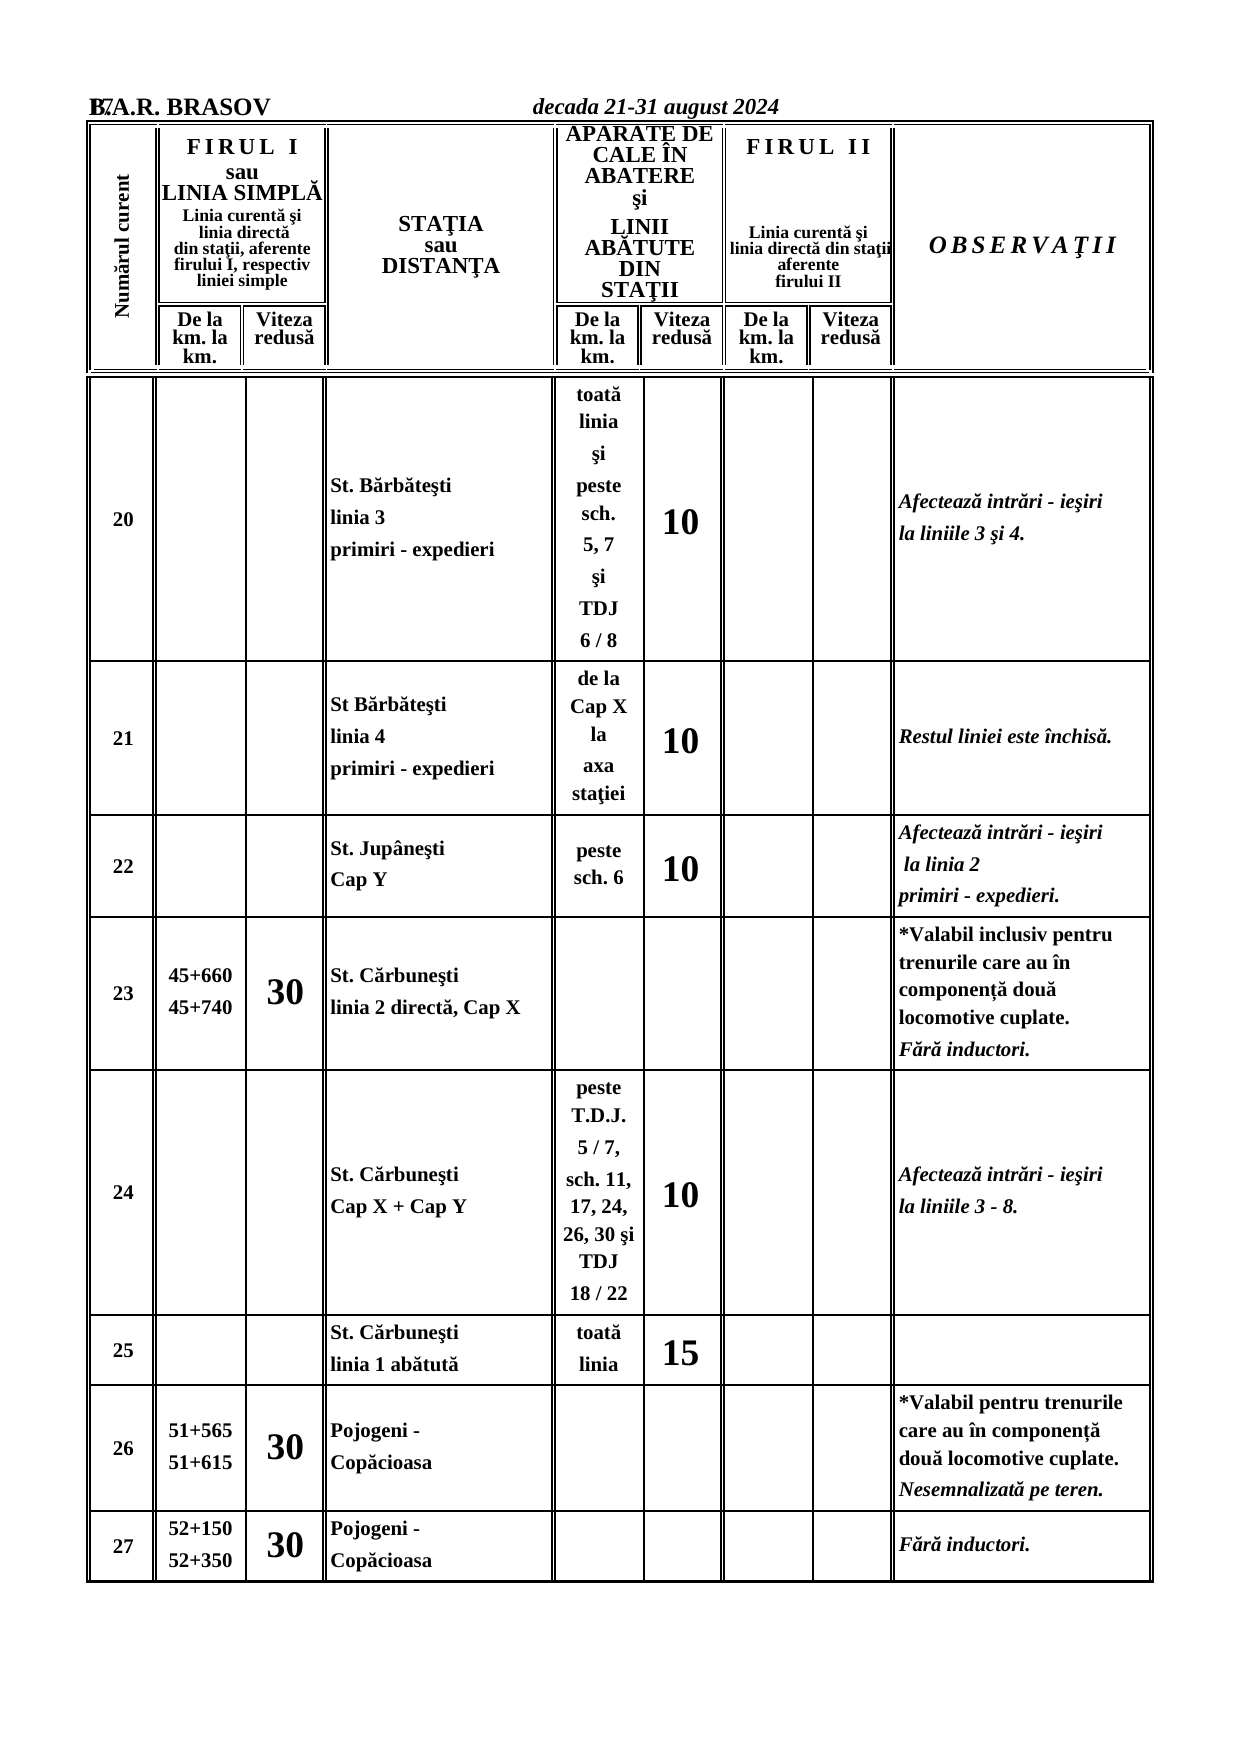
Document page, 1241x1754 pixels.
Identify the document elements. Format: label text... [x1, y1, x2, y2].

table_cell [725, 1316, 812, 1384]
table_cell 30 [247, 918, 322, 1069]
table_cell [814, 1512, 890, 1580]
table_cell [247, 816, 322, 916]
table_cell de la Cap X la axa staţiei [556, 662, 643, 813]
table_cell [157, 816, 245, 916]
table_cell St. Jupâneşti Cap Y [327, 816, 551, 916]
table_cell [327, 1512, 551, 1580]
table_cell St Bărbăteşti linia 4 primiri - expedieri [327, 662, 551, 813]
table_cell [91, 378, 152, 660]
table_cell Fără inductori. [895, 1512, 1149, 1580]
table_cell [91, 662, 152, 813]
table_cell [725, 918, 812, 1069]
table_cell [645, 1386, 720, 1510]
table_cell [157, 1071, 245, 1313]
table_cell peste sch. 6 [556, 816, 643, 916]
table_cell 10 [645, 378, 720, 660]
table_cell [814, 378, 890, 660]
table_cell Restul liniei este închisă. [895, 662, 1149, 813]
table_cell [814, 918, 890, 1069]
table_cell [157, 662, 245, 813]
table_cell 10 [645, 1071, 720, 1313]
table_cell 15 [645, 1316, 720, 1384]
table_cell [895, 1386, 1149, 1510]
table_cell [725, 816, 812, 916]
table_cell [556, 1512, 643, 1580]
table_cell Afectează intrări - ieşiri la liniile 3 - 8. [895, 1071, 1149, 1313]
table_cell [725, 662, 812, 813]
table_cell St. Cărbuneşti linia 1 abătută [327, 1316, 551, 1384]
table_cell [645, 918, 720, 1069]
table_cell [157, 378, 245, 660]
table_cell [157, 1316, 245, 1384]
table_cell [247, 1071, 322, 1313]
table_cell 30 [247, 1512, 322, 1580]
table_cell 10 [645, 816, 720, 916]
table_cell [247, 378, 322, 660]
table_cell toată linia [556, 1316, 643, 1384]
table_cell [645, 1512, 720, 1580]
table_cell 45+660 45+740 [157, 918, 245, 1069]
table_cell St. Bărbăteşti linia 3 primiri - expedieri [327, 378, 551, 660]
table_cell Pojogeni - Copăcioasa [327, 1386, 551, 1510]
table_cell [91, 1512, 152, 1580]
table_cell [556, 918, 643, 1069]
table_cell St. Cărbuneşti linia 2 directă, Cap X [327, 918, 551, 1069]
table_cell 30 [247, 1386, 322, 1510]
table_cell St. Cărbuneşti Cap X + Cap Y [327, 1071, 551, 1313]
table_cell [91, 1316, 152, 1384]
table_cell [247, 662, 322, 813]
table_cell peste T.D.J. 5 / 7, sch. 11, 17, 24, 26, 30 şi TDJ 18 / 22 [556, 1071, 643, 1313]
table_cell [725, 1512, 812, 1580]
table_cell 10 [645, 662, 720, 813]
table_cell Afectează intrări - ieşiri la liniile 3 şi 4. [895, 378, 1149, 660]
table_cell 51+565 51+615 [157, 1386, 245, 1510]
table_cell [91, 918, 152, 1069]
table_cell [91, 1071, 152, 1313]
table_cell [725, 378, 812, 660]
table_cell [814, 1316, 890, 1384]
table_cell [725, 1071, 812, 1313]
table_cell [91, 1386, 152, 1510]
table_cell [814, 1071, 890, 1313]
table_cell [814, 1386, 890, 1510]
table_cell [814, 816, 890, 916]
table_cell toată linia şi peste sch. 5, 7 şi TDJ 6 / 8 [556, 378, 643, 660]
table_cell [725, 1386, 812, 1510]
table_cell *Valabil inclusiv pentru trenurile care au în componență două locomotive cuplate. Fără inductori. [895, 918, 1149, 1069]
table_cell [895, 1316, 1149, 1384]
table_cell [556, 1386, 643, 1510]
table_cell [91, 816, 152, 916]
table_cell Afectează intrări - ieşiri la linia 2 primiri - expedieri. [895, 816, 1149, 916]
table_cell 52+150 52+350 [157, 1512, 245, 1580]
table_cell [247, 1316, 322, 1384]
table_cell [814, 662, 890, 813]
